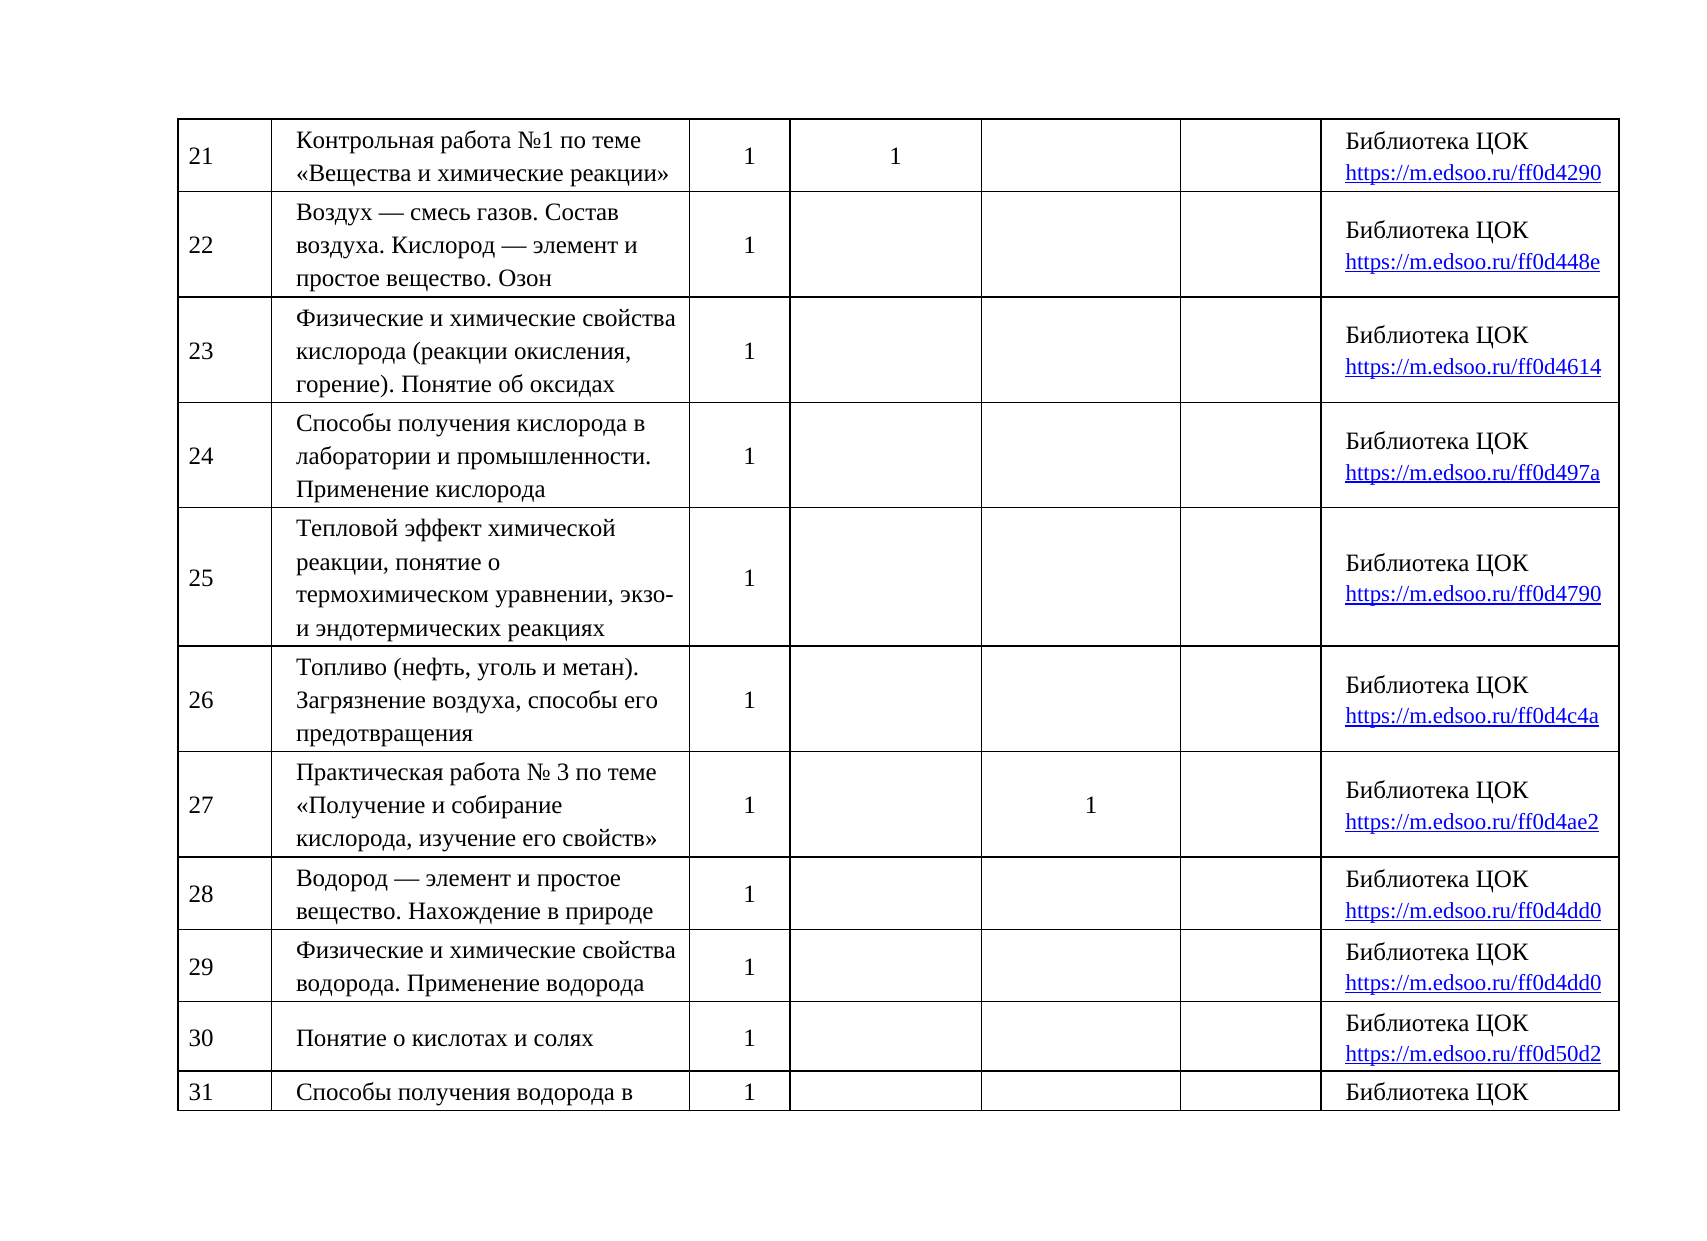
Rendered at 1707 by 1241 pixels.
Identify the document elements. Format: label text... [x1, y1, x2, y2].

table_cell Контрольная работа №1 по теме «Вещества и химические реакции» [272, 120, 689, 191]
table_cell [1181, 1002, 1320, 1070]
table_cell Тепловой эффект химической реакции, понятие о термохимическом уравнении, экзо- и эндотермических реакциях [272, 508, 689, 645]
table_cell Библиотека ЦОК https://m.edsoo.ru/ff0d50d2 [1322, 1002, 1618, 1070]
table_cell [272, 1072, 689, 1110]
table_cell Библиотека ЦОК https://m.edsoo.ru/ff0d4dd0 [1322, 858, 1618, 928]
table_cell [791, 930, 981, 1001]
table_cell Практическая работа № 3 по теме «Получение и собирание кислорода, изучение его свойств» [272, 752, 689, 856]
table_cell [982, 120, 1180, 191]
table_cell [791, 192, 981, 296]
table_cell [982, 930, 1180, 1001]
table_cell [1181, 647, 1320, 751]
table_cell [1181, 1072, 1320, 1110]
table_cell 22 [179, 192, 271, 296]
table_cell Библиотека ЦОК https://m.edsoo.ru/ff0d4290 [1322, 120, 1618, 191]
table_cell Водород — элемент и простое вещество. Нахождение в природе [272, 858, 689, 928]
table_cell [791, 1002, 981, 1070]
table_cell Библиотека ЦОК https://m.edsoo.ru/ff0d4614 [1322, 298, 1618, 401]
table_cell [791, 298, 981, 401]
table_cell Библиотека ЦОК https://m.edsoo.ru/ff0d4ae2 [1322, 752, 1618, 856]
table_cell [982, 858, 1180, 928]
table_cell Физические и химические свойства водорода. Применение водорода [272, 930, 689, 1001]
table_cell 1 [690, 930, 789, 1001]
table_cell [791, 752, 981, 856]
table_cell 23 [179, 298, 271, 401]
table_cell 27 [179, 752, 271, 856]
table_cell 1 [690, 298, 789, 401]
table_cell [1181, 752, 1320, 856]
table_cell 26 [179, 647, 271, 751]
table_cell 1 [690, 508, 789, 645]
table_cell [1181, 120, 1320, 191]
table_cell Топливо (нефть, уголь и метан). Загрязнение воздуха, способы его предотвращения [272, 647, 689, 751]
table_cell 1 [690, 403, 789, 507]
table_cell 31 [179, 1072, 271, 1110]
table_cell 25 [179, 508, 271, 645]
table_cell [982, 647, 1180, 751]
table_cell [1322, 1072, 1618, 1110]
table_cell [791, 403, 981, 507]
table_cell [982, 508, 1180, 645]
table_cell 29 [179, 930, 271, 1001]
table_cell Библиотека ЦОК https://m.edsoo.ru/ff0d4790 [1322, 508, 1618, 645]
table_cell [1181, 403, 1320, 507]
table_cell 1 [690, 1002, 789, 1070]
table_cell Библиотека ЦОК https://m.edsoo.ru/ff0d497a [1322, 403, 1618, 507]
table_cell [1181, 192, 1320, 296]
table_cell [982, 298, 1180, 401]
table_cell Библиотека ЦОК https://m.edsoo.ru/ff0d4dd0 [1322, 930, 1618, 1001]
table_cell 24 [179, 403, 271, 507]
table_cell Воздух — смесь газов. Состав воздуха. Кислород — элемент и простое вещество. Озон [272, 192, 689, 296]
table_cell [982, 192, 1180, 296]
table_cell Библиотека ЦОК https://m.edsoo.ru/ff0d4c4a [1322, 647, 1618, 751]
table_cell Физические и химические свойства кислорода (реакции окисления, горение). Понятие об оксидах [272, 298, 689, 401]
table_cell 28 [179, 858, 271, 928]
table_cell 1 [690, 120, 789, 191]
table_cell [1181, 508, 1320, 645]
table_cell [1181, 930, 1320, 1001]
table_cell 1 [690, 647, 789, 751]
table_cell 21 [179, 120, 271, 191]
table_cell 30 [179, 1002, 271, 1070]
table_cell [791, 647, 981, 751]
table_cell Способы получения кислорода в лаборатории и промышленности. Применение кислорода [272, 403, 689, 507]
table_cell [982, 1002, 1180, 1070]
table_cell [1181, 858, 1320, 928]
table_cell Библиотека ЦОК https://m.edsoo.ru/ff0d448e [1322, 192, 1618, 296]
table_cell 1 [690, 752, 789, 856]
table_cell [791, 1072, 981, 1110]
table_cell 1 [690, 858, 789, 928]
table_cell [791, 508, 981, 645]
table_cell [791, 858, 981, 928]
table_cell [1181, 298, 1320, 401]
table_cell [982, 403, 1180, 507]
table_cell [982, 1072, 1180, 1110]
table_cell Понятие о кислотах и солях [272, 1002, 689, 1070]
table_cell 1 [690, 1072, 789, 1110]
table_cell 1 [982, 752, 1180, 856]
table_cell 1 [690, 192, 789, 296]
table_cell 1 [791, 120, 981, 191]
